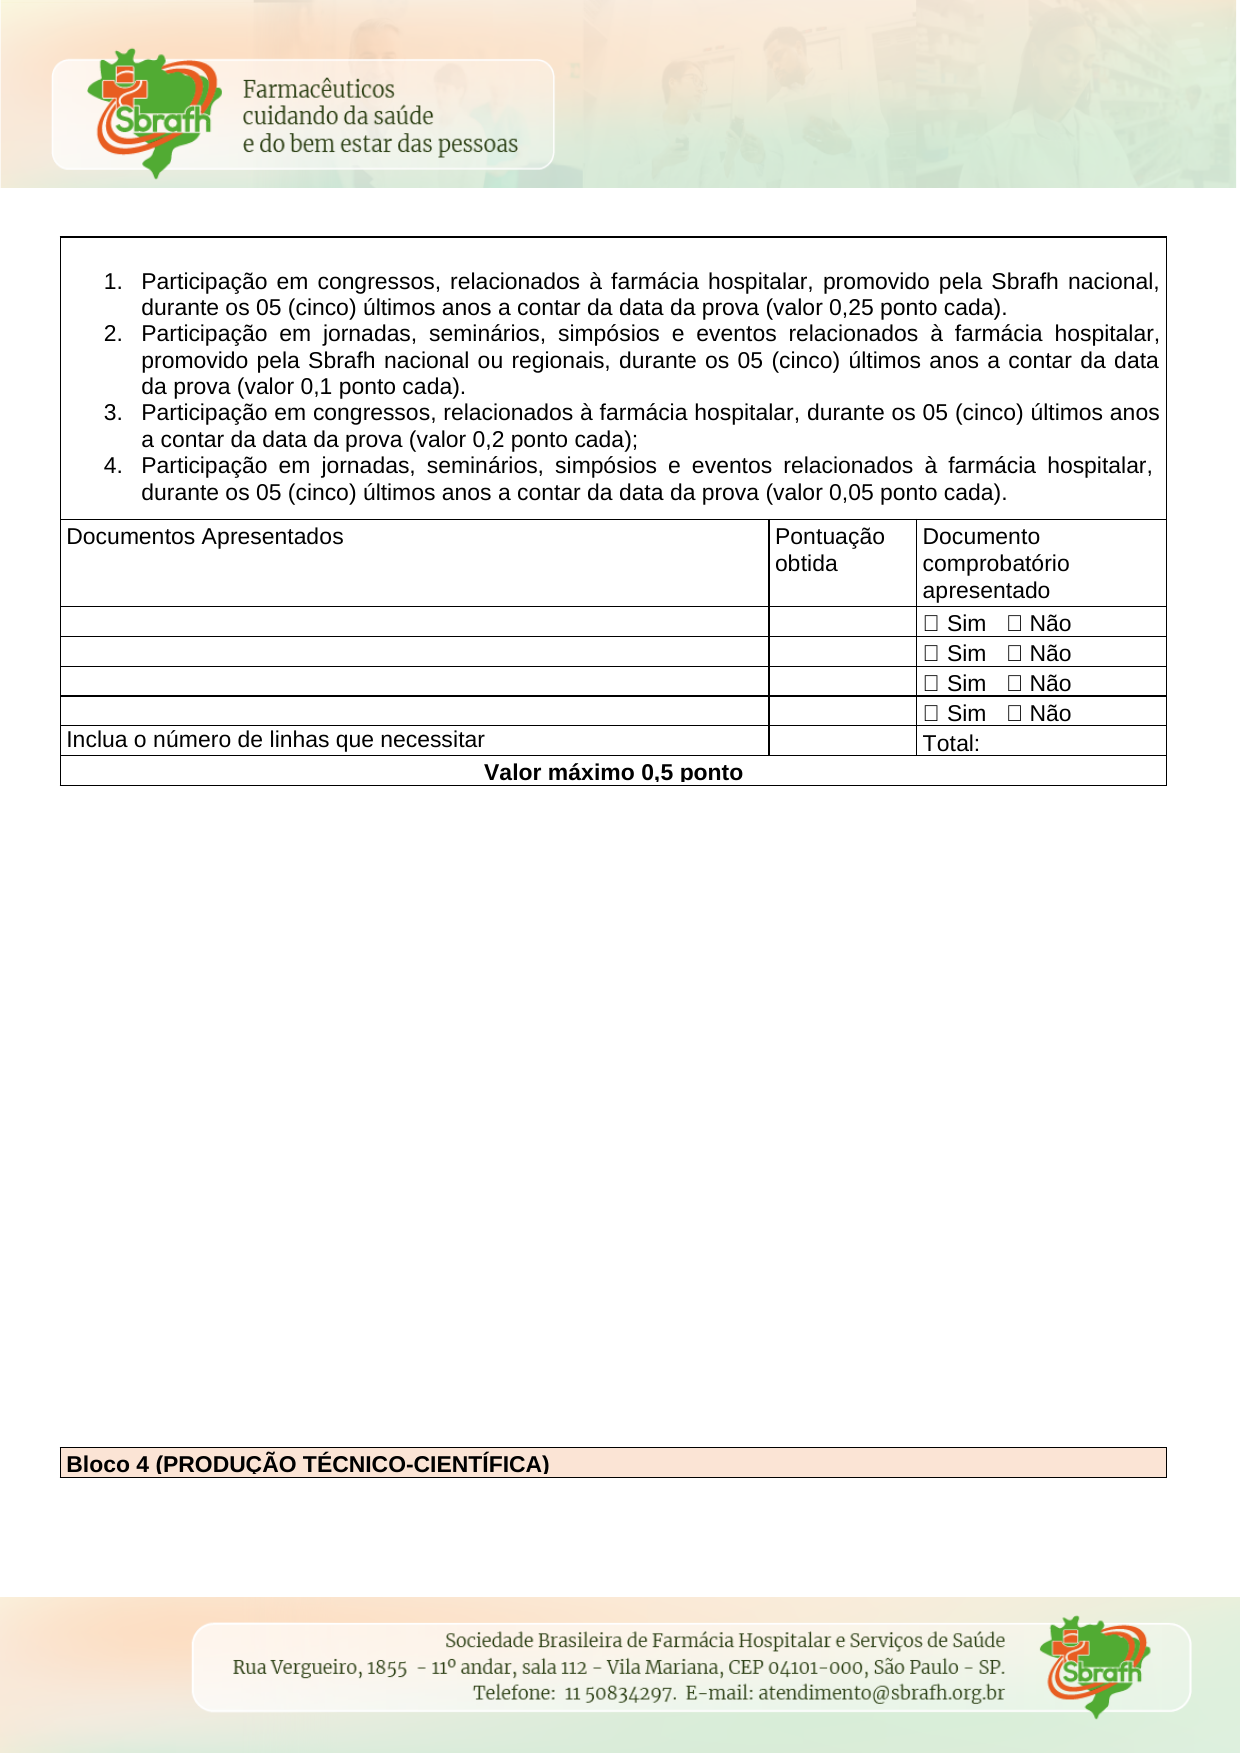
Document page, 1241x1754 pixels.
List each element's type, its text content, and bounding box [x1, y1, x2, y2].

table_cell Pontuação obtida [770, 520, 916, 606]
picture [0, 0, 1236, 188]
table_cell Participação em congressos, relacionados à farmácia hospitalar, promovido pela Sbrafh nacional, durante os 05 (cinco) últimos anos a contar da data da prova (valor 0,25 ponto cada). Participação em jornadas, seminários, simpósios e eventos relacionados à farmácia hospitalar, promovido pela Sbrafh nacional ou regionais, durante os 05 (cinco) últimos anos a contar da data da prova (valor 0,1 ponto cada). Participação em congressos, relacionados à farmácia hospitalar, durante os 05 (cinco) últimos anos a contar da data da prova (valor 0,2 ponto cada); Participação em jornadas, seminários, simpósios e eventos relacionados à farmácia hospitalar, durante os 05 (cinco) últimos anos a contar da data da prova (valor 0,05 ponto cada). [61, 238, 1166, 519]
table_cell [770, 607, 916, 636]
table_cell Documentos Apresentados [61, 520, 768, 606]
table_cell Inclua o número de linhas que necessitar [61, 726, 768, 755]
table_cell [770, 697, 916, 725]
table_cell Documento comprobatório apresentado [917, 520, 1166, 606]
table_cell Valor máximo 0,5 ponto [61, 756, 1166, 784]
table_cell Total: [917, 726, 1166, 755]
table_cell [770, 637, 916, 666]
picture [0, 1597, 1240, 1753]
table_cell  Sim  Não [917, 607, 1166, 636]
table_cell [770, 726, 916, 755]
table_cell  Sim  Não [917, 637, 1166, 666]
table_cell  Sim  Não [917, 667, 1166, 695]
table_cell [61, 667, 768, 695]
table_cell [61, 697, 768, 725]
table_header Bloco 4 (PRODUÇÃO TÉCNICO-CIENTÍFICA) [61, 1448, 1166, 1477]
table_cell [770, 667, 916, 695]
table_cell  Sim  Não [917, 697, 1166, 725]
table_cell [61, 637, 768, 666]
table_cell [61, 607, 768, 636]
